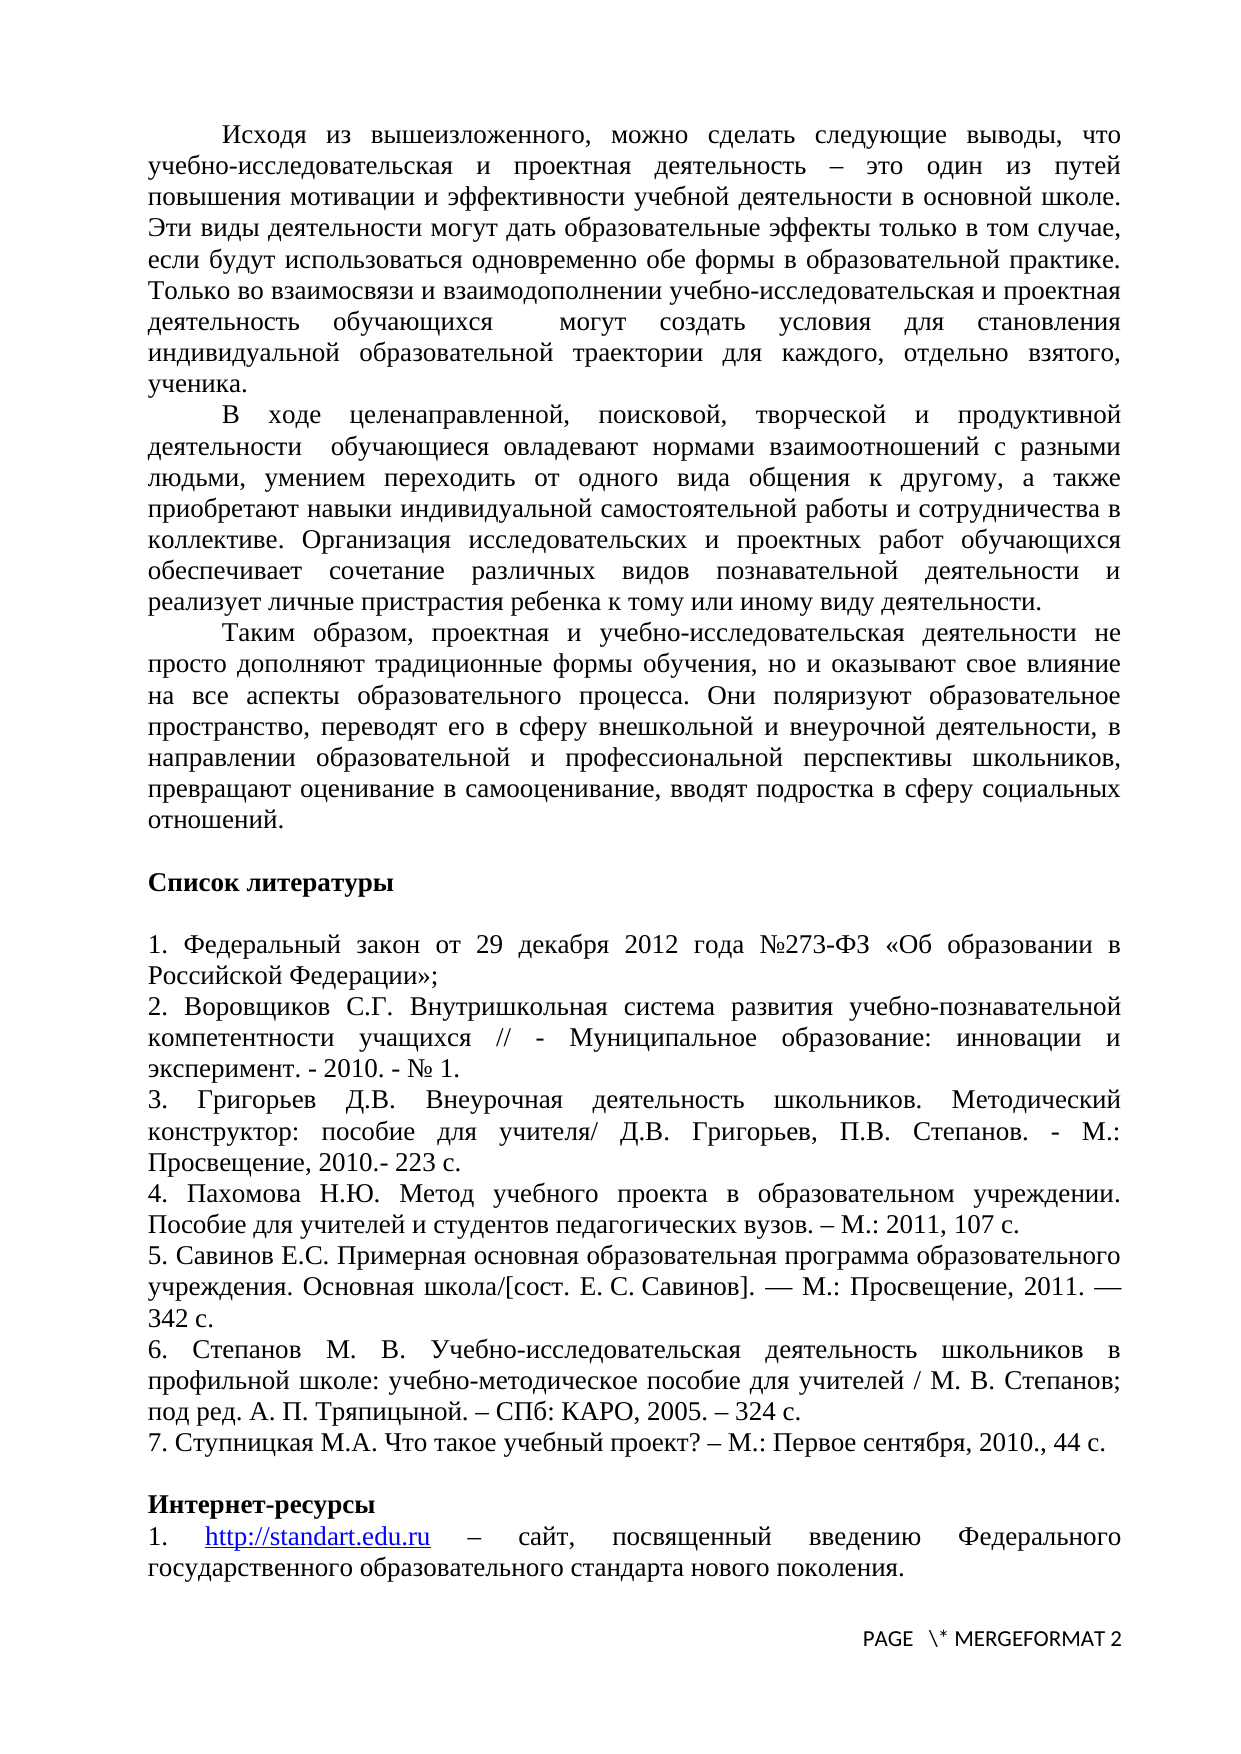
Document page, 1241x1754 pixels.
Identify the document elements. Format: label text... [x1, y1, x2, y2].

text В ходе целенаправленной, поисковой, творческой и продуктивной деятельности обучающиеся овладевают нормами взаимоотношений с разными людьми, умением переходить от одного вида общения к другому, а также приобретают навыки индивидуальной самостоятельной работы и сотрудничества в коллективе. Организация исследовательских и проектных работ обучающихся обеспечивает сочетание различных видов познавательной деятельности и реализует личные пристрастия ребенка к тому или иному виду деятельности. [148, 398, 1122, 616]
text 1. http://standart.edu.ru – сайт, посвященный введению Федерального государственного образовательного стандарта нового поколения. [148, 1520, 1122, 1582]
text 7. Ступницкая М.А. Что такое учебный проект? – М.: Первое сентября, 2010., 44 с. [148, 1426, 1122, 1457]
text 1. Федеральный закон от 29 декабря 2012 года №273-ФЗ «Об образовании в Российской Федерации»; [148, 928, 1122, 990]
text Список литературы [148, 866, 1122, 897]
text 2. Воровщиков С.Г. Внутришкольная система развития учебно-познавательной компетентности учащихся // - Муниципальное образование: инновации и эксперимент. - 2010. - № 1. [148, 990, 1122, 1084]
text 4. Пахомова Н.Ю. Метод учебного проекта в образовательном учреждении. Пособие для учителей и студентов педагогических вузов. – М.: 2011, 107 с. [148, 1177, 1122, 1239]
text Таким образом, проектная и учебно-исследовательская деятельности не просто дополняют традиционные формы обучения, но и оказывают свое влияние на все аспекты образовательного процесса. Они поляризуют образовательное пространство, переводят его в сферу внешкольной и внеурочной деятельности, в направлении образовательной и профессиональной перспективы школьников, превращают оценивание в самооценивание, вводят подростка в сферу социальных отношений. [148, 616, 1122, 834]
text 3. Григорьев Д.В. Внеурочная деятельность школьников. Методический конструктор: пособие для учителя/ Д.В. Григорьев, П.В. Степанов. - М.: Просвещение, 2010.- 223 с. [148, 1084, 1122, 1177]
text Исходя из вышеизложенного, можно сделать следующие выводы, что учебно-исследовательская и проектная деятельность – это один из путей повышения мотивации и эффективности учебной деятельности в основной школе. Эти виды деятельности могут дать образовательные эффекты только в том случае, если будут использоваться одновременно обе формы в образовательной практике. Только во взаимосвязи и взаимодополнении учебно-исследовательская и проектная деятельность обучающихся могут создать условия для становления индивидуальной образовательной траектории для каждого, отдельно взятого, ученика. [148, 118, 1122, 398]
text Интернет-ресурсы [148, 1488, 1122, 1520]
text 6. Степанов М. В. Учебно-исследовательская деятельность школьников в профильной школе: учебно-методическое пособие для учителей / М. В. Степанов; под ред. А. П. Тряпицыной. – СПб: КАРО, 2005. – 324 с. [148, 1333, 1122, 1426]
text 5. Савинов Е.С. Примерная основная образовательная программа образовательного учреждения. Основная школа/[сост. Е. С. Савинов]. — М.: Просвещение, 2011. — 342 с. [148, 1239, 1122, 1333]
